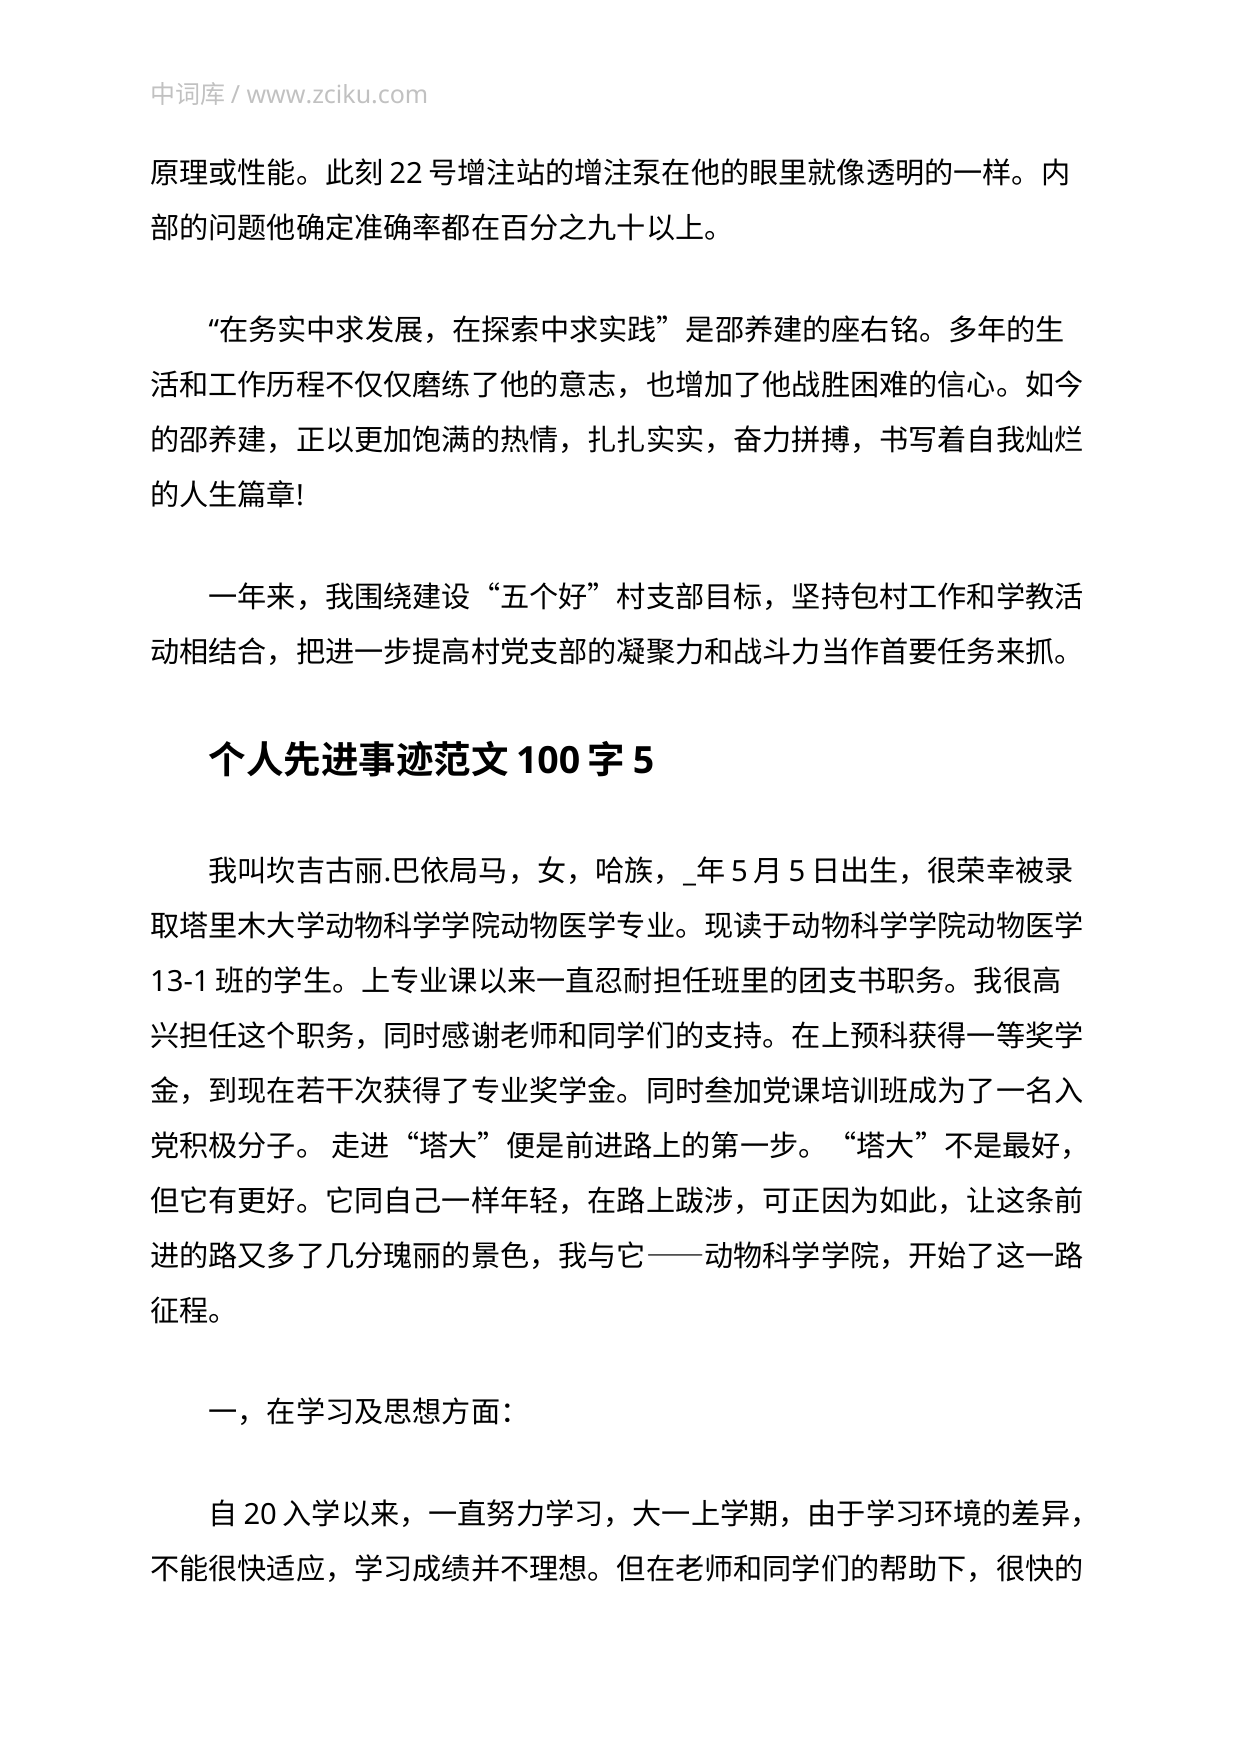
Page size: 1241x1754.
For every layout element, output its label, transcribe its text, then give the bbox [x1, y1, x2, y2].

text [150, 150, 1090, 247]
text 个人先进事迹范文100字5 [150, 730, 1090, 785]
text 我叫坎吉古丽.巴依局马，女，哈族，_年5月5日出生，很荣幸被录取塔里木大学动物科学学院动物医学专业。现读于动物科学学院动物医学13-1班的学生。上专业课以来一直忍耐担任班里的团支书职务。我很高兴担任这个职务，同时感谢老师和同学们的支持。在上预科获得一等奖学金，到现在若干次获得了专业奖学金。同时叁加党课培训班成为了一名入党积极分子。 走进“塔大”便是前进路上的第一步。“塔大”不是最好，但它有更好。它同自己一样年轻，在路上跋涉，可正因为如此，让这条前进的路又多了几分瑰丽的景色，我与它——动物科学学院，开始了这一路征程。 [150, 848, 1090, 1329]
text “在务实中求发展，在探索中求实践”是邵养建的座右铭。多年的生活和工作历程不仅仅磨练了他的意志，也增加了他战胜困难的信心。如今的邵养建，正以更加饱满的热情，扎扎实实，奋力拼搏，书写着自我灿烂的人生篇章! [150, 307, 1090, 514]
text 一，在学习及思想方面： [150, 1389, 1090, 1431]
text 一年来，我围绕建设“五个好”村支部目标，坚持包村工作和学教活动相结合，把进一步提高村党支部的凝聚力和战斗力当作首要任务来抓。 [150, 573, 1090, 671]
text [150, 1491, 1090, 1588]
